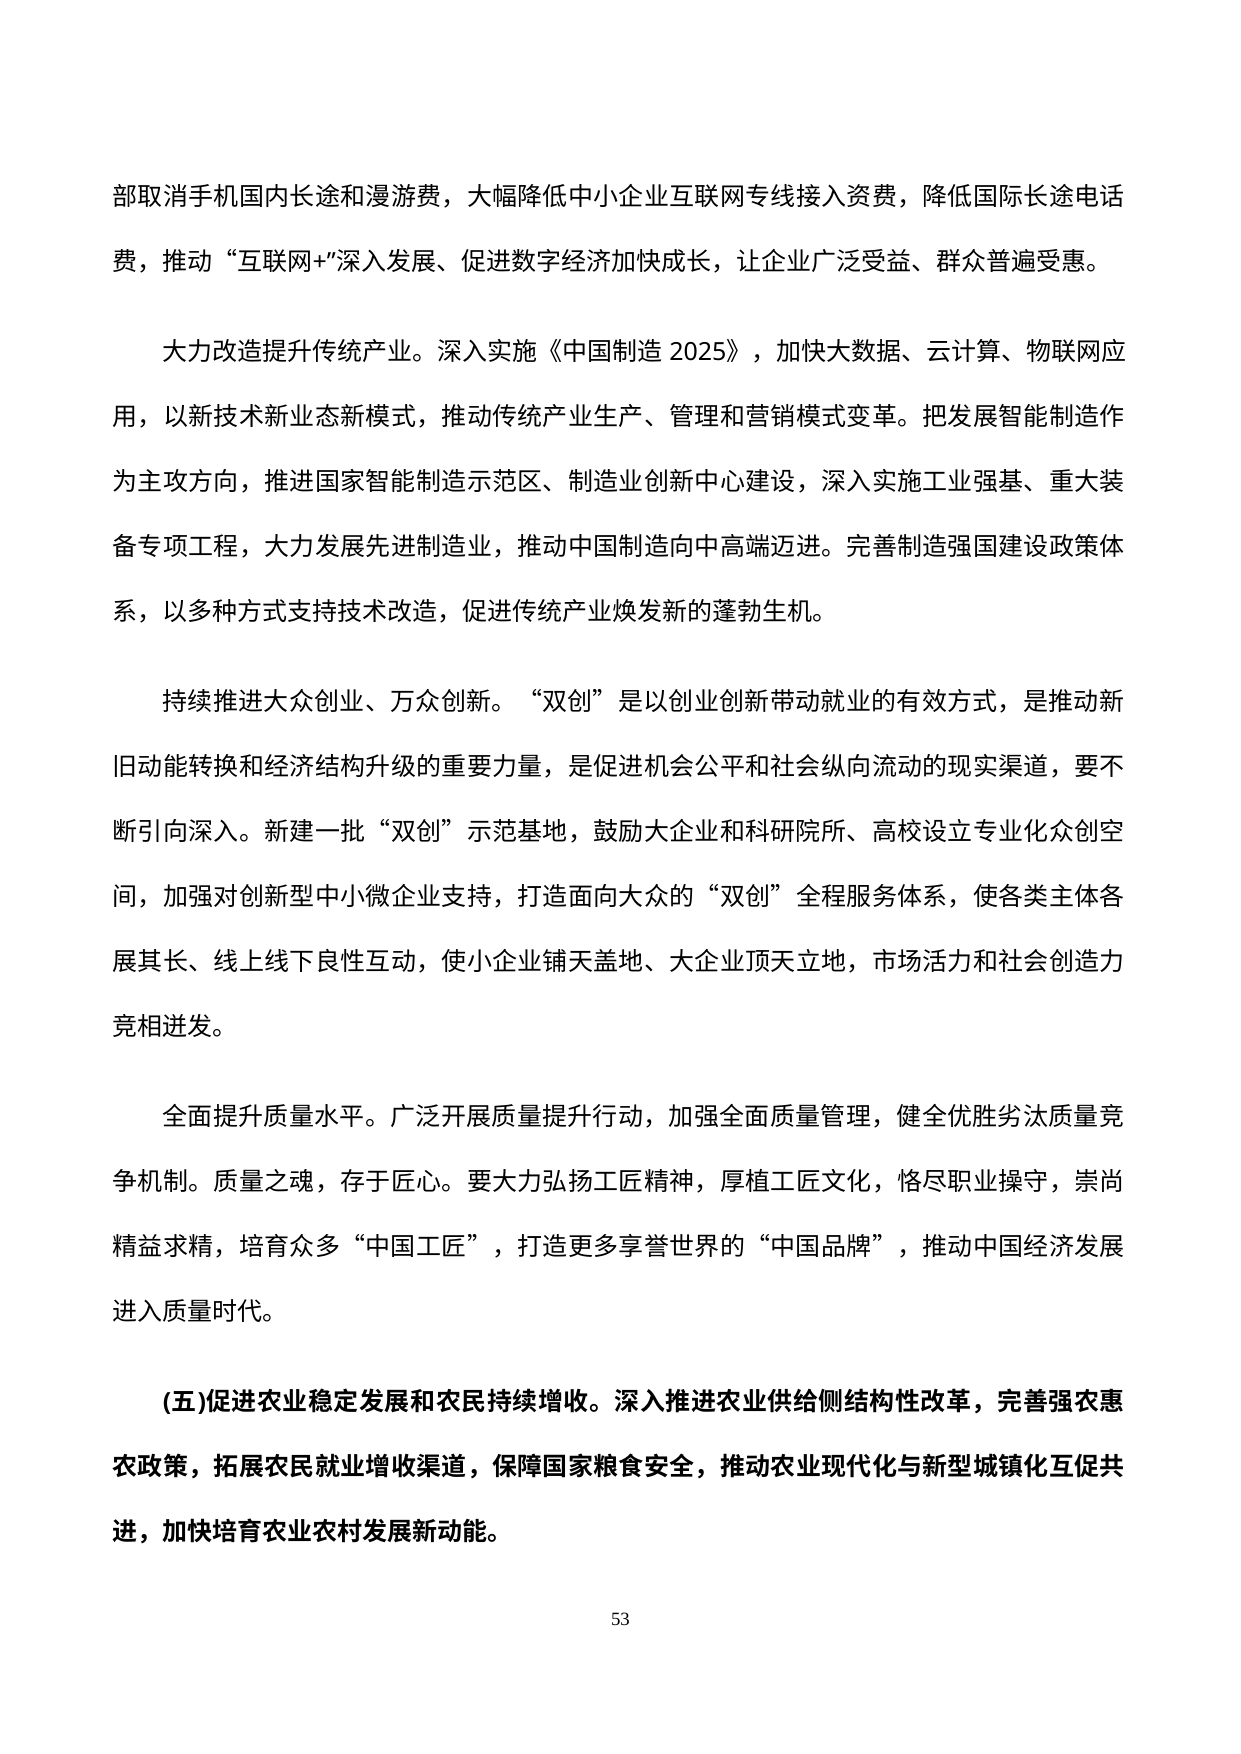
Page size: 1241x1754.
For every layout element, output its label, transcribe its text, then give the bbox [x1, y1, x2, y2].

text (五)促进农业稳定发展和农民持续增收。深入推进农业供给侧结构性改革，完善强农惠农政策，拓展农民就业增收渠道，保障国家粮食安全，推动农业现代化与新型城镇化互促共进，加快培育农业农村发展新动能。 [112, 1367, 1128, 1562]
text 大力改造提升传统产业。深入实施《中国制造2025》，加快大数据、云计算、物联网应用，以新技术新业态新模式，推动传统产业生产、管理和营销模式变革。把发展智能制造作为主攻方向，推进国家智能制造示范区、制造业创新中心建设，深入实施工业强基、重大装备专项工程，大力发展先进制造业，推动中国制造向中高端迈进。完善制造强国建设政策体系，以多种方式支持技术改造，促进传统产业焕发新的蓬勃生机。 [112, 317, 1128, 642]
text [112, 162, 1128, 292]
text 持续推进大众创业、万众创新。“双创”是以创业创新带动就业的有效方式，是推动新旧动能转换和经济结构升级的重要力量，是促进机会公平和社会纵向流动的现实渠道，要不断引向深入。新建一批“双创”示范基地，鼓励大企业和科研院所、高校设立专业化众创空间，加强对创新型中小微企业支持，打造面向大众的“双创”全程服务体系，使各类主体各展其长、线上线下良性互动，使小企业铺天盖地、大企业顶天立地，市场活力和社会创造力竞相迸发。 [112, 667, 1128, 1057]
text 全面提升质量水平。广泛开展质量提升行动，加强全面质量管理，健全优胜劣汰质量竞争机制。质量之魂，存于匠心。要大力弘扬工匠精神，厚植工匠文化，恪尽职业操守，崇尚精益求精，培育众多“中国工匠”，打造更多享誉世界的“中国品牌”，推动中国经济发展进入质量时代。 [112, 1082, 1128, 1342]
